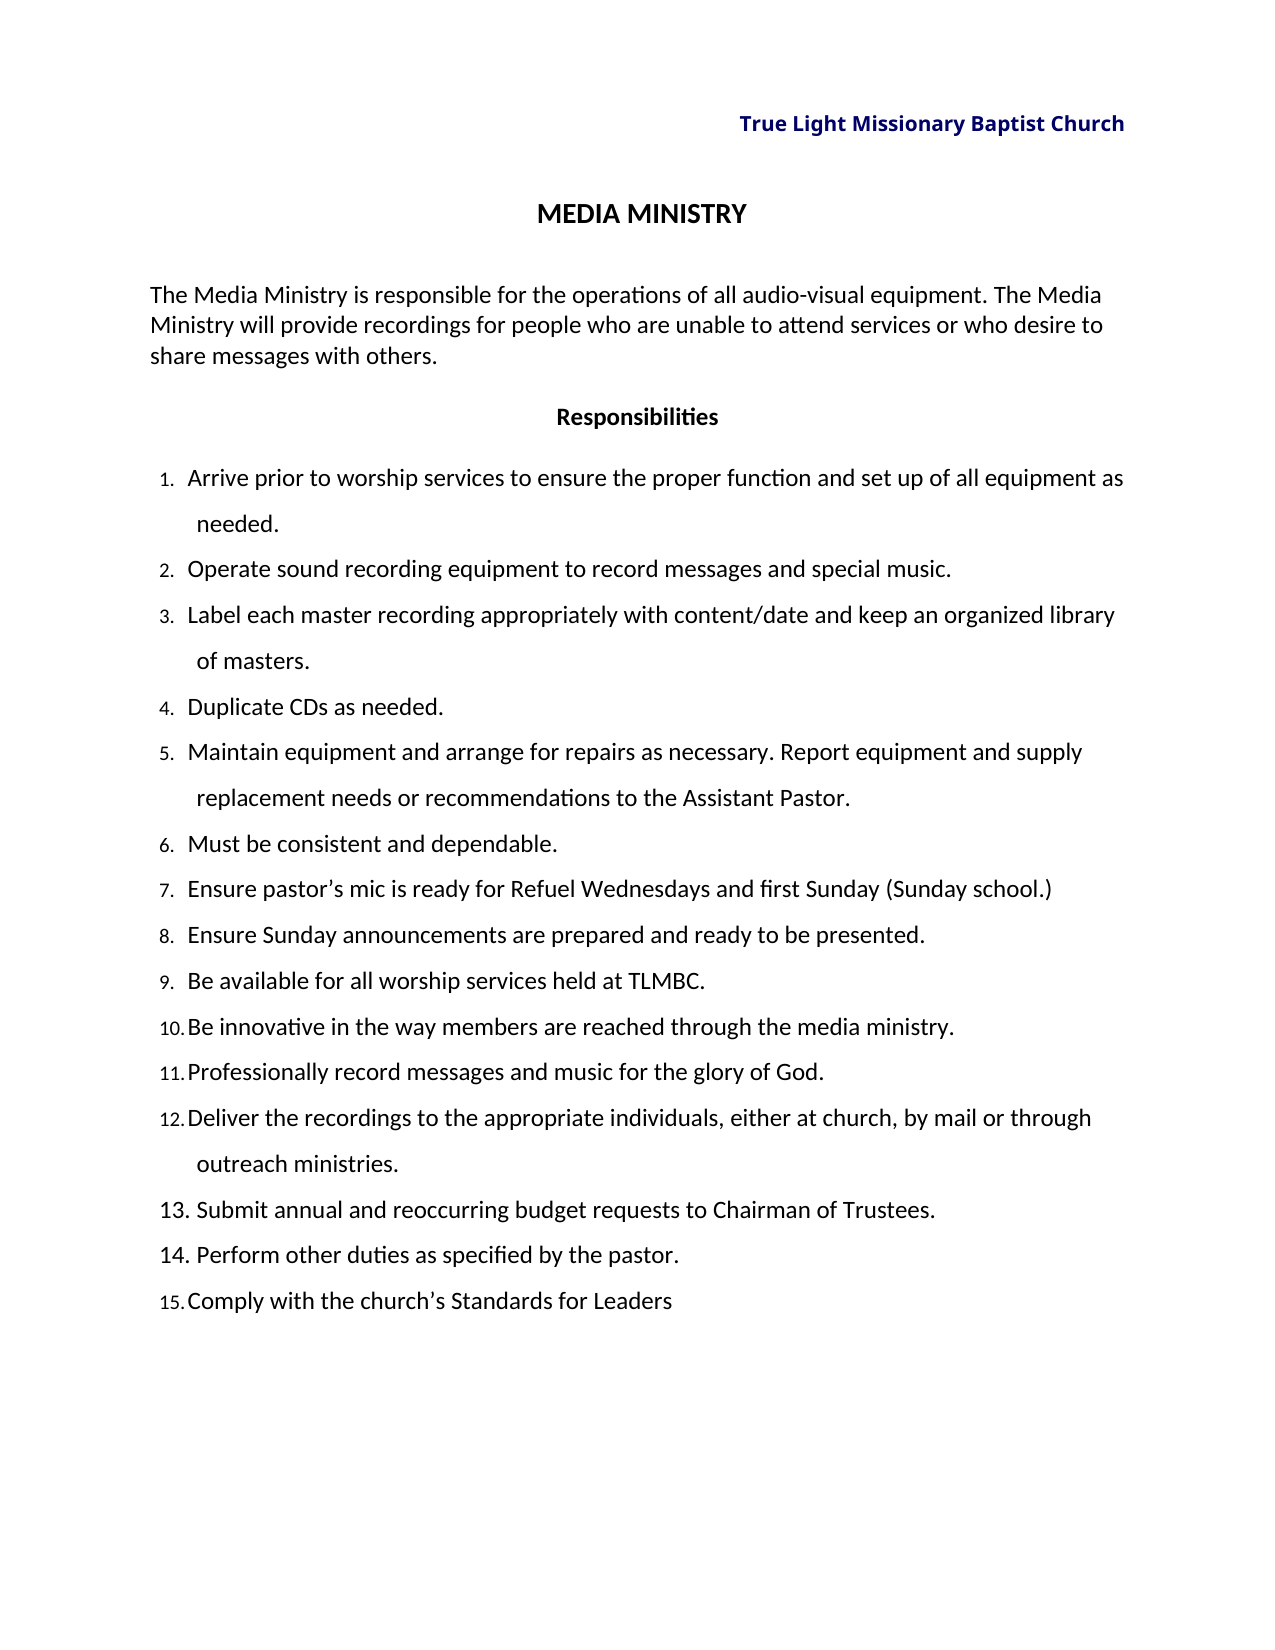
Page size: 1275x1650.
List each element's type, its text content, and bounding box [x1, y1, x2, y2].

list Professionally record messages and music for the glory of God. [159, 1057, 1125, 1087]
list Be available for all worship services held at TLMBC. [159, 965, 1125, 996]
text Responsibilities [150, 401, 1125, 432]
list Must be consistent and dependable. [159, 828, 1125, 858]
list Submit annual and reoccurring budget requests to Chairman of Trustees. [159, 1194, 1125, 1224]
list Deliver the recordings to the appropriate individuals, either at church, by mail or through outreach ministries. [159, 1102, 1125, 1178]
list Comply with the church’s Standards for Leaders [159, 1285, 1125, 1316]
list Arrive prior to worship services to ensure the proper function and set up of all equipment as needed. [159, 462, 1125, 538]
list Ensure pastor’s mic is ready for Refuel Wednesdays and first Sunday (Sunday school.) [159, 874, 1125, 904]
list Operate sound recording equipment to record messages and special music. [159, 553, 1125, 584]
list Label each master recording appropriately with content/date and keep an organized library of masters. [159, 599, 1125, 676]
list Perform other duties as specified by the pastor. [159, 1239, 1125, 1270]
list Maintain equipment and arrange for repairs as necessary. Report equipment and supply replacement needs or recommendations to the Assistant Pastor. [159, 736, 1125, 813]
text The Media Ministry is responsible for the operations of all audio-visual equipment. The Media Ministry will provide recordings for people who are unable to attend services or who desire to share messages with others. [150, 279, 1125, 371]
list Be innovative in the way members are reached through the media ministry. [159, 1011, 1125, 1041]
list Ensure Sunday announcements are prepared and ready to be presented. [159, 919, 1125, 950]
list Duplicate CDs as needed. [159, 691, 1125, 721]
text MEDIA MINISTRY [158, 195, 1125, 231]
